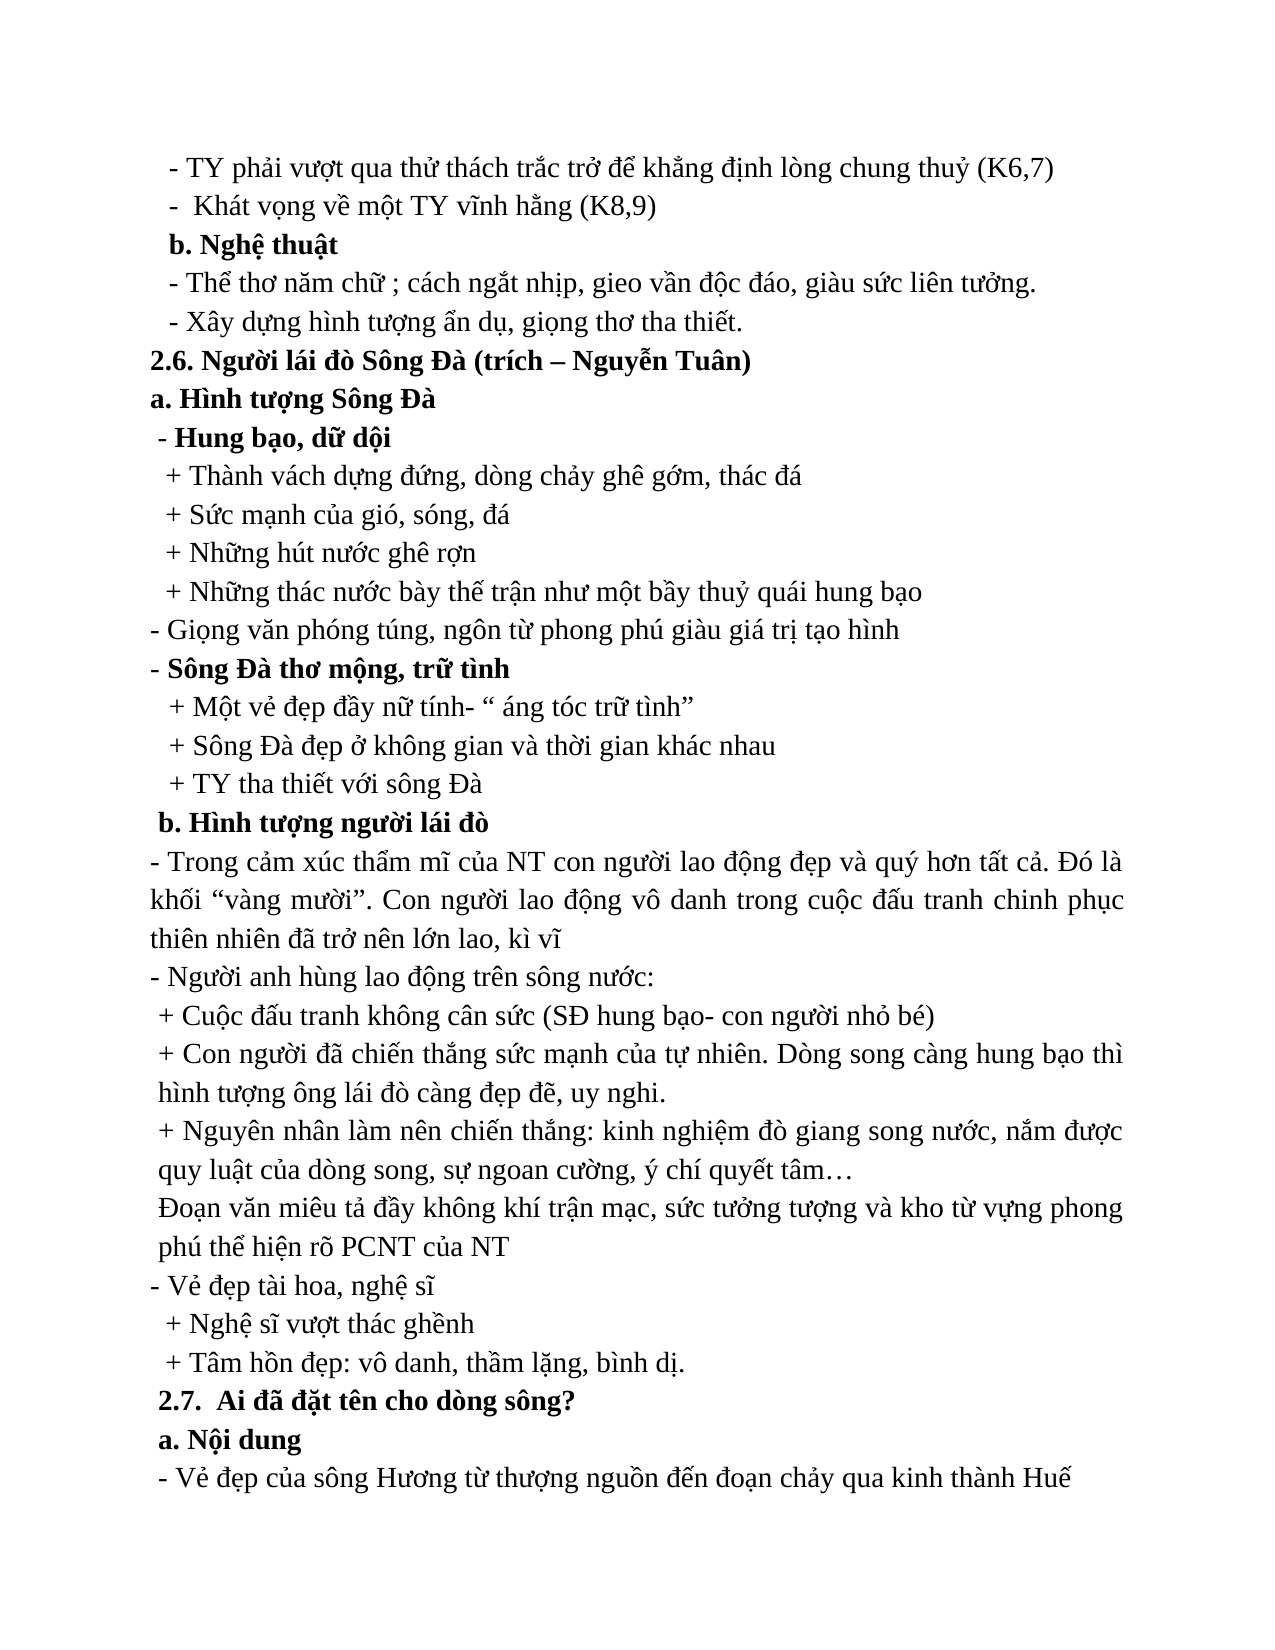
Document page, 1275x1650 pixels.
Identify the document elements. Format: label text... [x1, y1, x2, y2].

text b. Hình tượng người lái đò [158, 805, 1125, 839]
text a. Hình tượng Sông Đà [150, 381, 1125, 415]
text + Một vẻ đẹp đầy nữ tính- “ áng tóc trữ tình” [169, 689, 1125, 723]
text - Sông Đà thơ mộng, trữ tình [150, 651, 1125, 684]
text + TY tha thiết với sông Đà [169, 767, 1125, 800]
text - Vẻ đẹp của sông Hương từ thượng nguồn đến đoạn chảy qua kinh thành Huế [158, 1460, 1125, 1494]
text + Cuộc đấu tranh không cân sức (SĐ hung bạo- con người nhỏ bé) [158, 998, 1125, 1031]
text - Trong cảm xúc thẩm mĩ của NT con người lao động đẹp và quý hơn tất cả. Đó là khối “vàng mười”. Con người lao động vô danh trong cuộc đấu tranh chinh phục thiên nhiên đã trở nên lớn lao, kì vĩ [150, 844, 1125, 954]
text - Thể thơ năm chữ ; cách ngắt nhịp, gieo vần độc đáo, giàu sức liên tưởng. [169, 266, 1125, 299]
text + Tâm hồn đẹp: vô danh, thầm lặng, bình dị. [158, 1345, 1125, 1378]
text + Sức mạnh của gió, sóng, đá [158, 497, 1125, 530]
text - Khát vọng về một TY vĩnh hằng (K8,9) [169, 188, 1125, 222]
text - Giọng văn phóng túng, ngôn từ phong phú giàu giá trị tạo hình [150, 612, 1125, 646]
text - Hung bạo, dữ dội [150, 420, 1125, 453]
text + Những hút nước ghê rợn [158, 535, 1125, 569]
text 2.6. Người lái đò Sông Đà (trích – Nguyễn Tuân) [150, 343, 1125, 376]
text b. Nghệ thuật [169, 227, 1125, 261]
text - TY phải vượt qua thử thách trắc trở để khẳng định lòng chung thuỷ (K6,7) [169, 150, 1125, 183]
text - Xây dựng hình tượng ẩn dụ, giọng thơ tha thiết. [169, 304, 1125, 338]
text + Nguyên nhân làm nên chiến thắng: kinh nghiệm đò giang song nước, nắm được quy luật của dòng song, sự ngoan cường, ý chí quyết tâm… [158, 1113, 1125, 1186]
text + Thành vách dựng đứng, dòng chảy ghê gớm, thác đá [158, 458, 1125, 492]
text Đoạn văn miêu tả đầy không khí trận mạc, sức tưởng tượng và kho từ vựng phong phú thể hiện rõ PCNT của NT [158, 1191, 1125, 1263]
text + Nghệ sĩ vượt thác ghềnh [158, 1306, 1125, 1340]
text + Con người đã chiến thắng sức mạnh của tự nhiên. Dòng song càng hung bạo thì hình tượng ông lái đò càng đẹp đẽ, uy nghi. [158, 1036, 1125, 1108]
text - Vẻ đẹp tài hoa, nghệ sĩ [150, 1268, 1125, 1301]
text a. Nội dung [158, 1422, 1125, 1455]
text 2.7. Ai đã đặt tên cho dòng sông? [158, 1383, 1125, 1417]
text - Người anh hùng lao động trên sông nước: [150, 959, 1125, 993]
text + Những thác nước bày thế trận như một bầy thuỷ quái hung bạo [158, 574, 1125, 607]
text + Sông Đà đẹp ở không gian và thời gian khác nhau [169, 728, 1125, 762]
